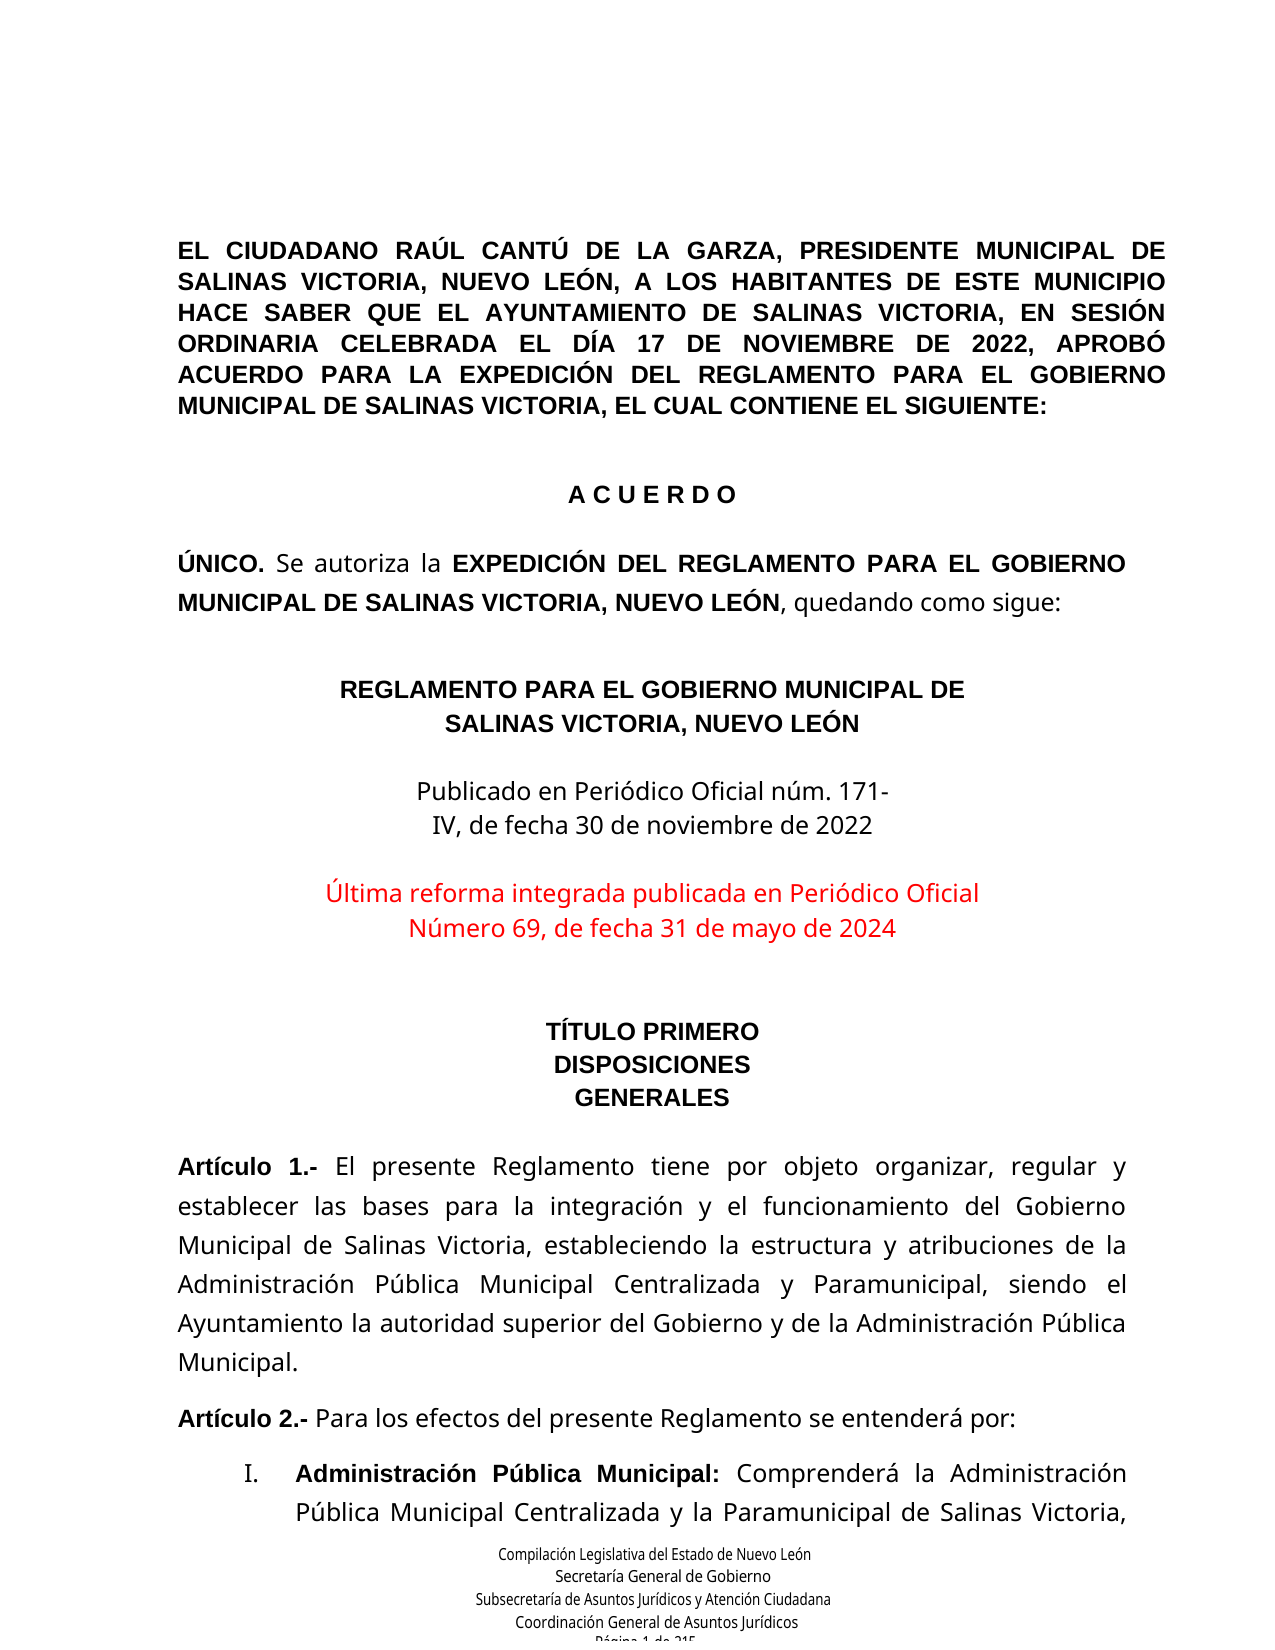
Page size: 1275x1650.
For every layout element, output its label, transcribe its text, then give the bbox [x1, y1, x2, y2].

text Artículo 2.- Para los efectos del presente Reglamento se entenderá por: [177, 1401, 1177, 1435]
text Artículo 1.- El presente Reglamento tiene por objeto organizar, regular y establecer las bases para la integración y el funcionamiento del Gobierno Municipal de Salinas Victoria, estableciendo la estructura y atribuciones de la Administración Pública Municipal Centralizada y Paramunicipal, siendo el Ayuntamiento la autoridad superior del Gobierno y de la Administración Pública Municipal. [177, 1149, 1127, 1379]
text EL CIUDADANO RAÚL CANTÚ DE LA GARZA, PRESIDENTE MUNICIPAL DE SALINAS VICTORIA, NUEVO LEÓN, A LOS HABITANTES DE ESTE MUNICIPIO HACE SABER QUE EL AYUNTAMIENTO DE SALINAS VICTORIA, EN SESIÓN ORDINARIA CELEBRADA EL DÍA 17 DE NOVIEMBRE DE 2022, APROBÓ ACUERDO PARA LA EXPEDICIÓN DEL REGLAMENTO PARA EL GOBIERNO MUNICIPAL DE SALINAS VICTORIA, EL CUAL CONTIENE EL SIGUIENTE: [177, 236, 1167, 420]
text Publicado en Periódico Oficial núm. 171-IV, de fecha 30 de noviembre de 2022 [401, 774, 903, 842]
text TÍTULO PRIMERO DISPOSICIONES GENERALES [472, 1017, 832, 1112]
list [244, 1456, 1128, 1529]
text A C U E R D O [306, 480, 998, 508]
text Última reforma integrada publicada en Periódico Oficial Número 69, de fecha 31 de mayo de 2024 [306, 876, 998, 944]
text REGLAMENTO PARA EL GOBIERNO MUNICIPAL DE SALINAS VICTORIA, NUEVO LEÓN [306, 676, 998, 737]
text ÚNICO. Se autoriza la EXPEDICIÓN DEL REGLAMENTO PARA EL GOBIERNO [177, 546, 1177, 580]
text MUNICIPAL DE SALINAS VICTORIA, NUEVO LEÓN, quedando como sigue: [177, 584, 1177, 618]
